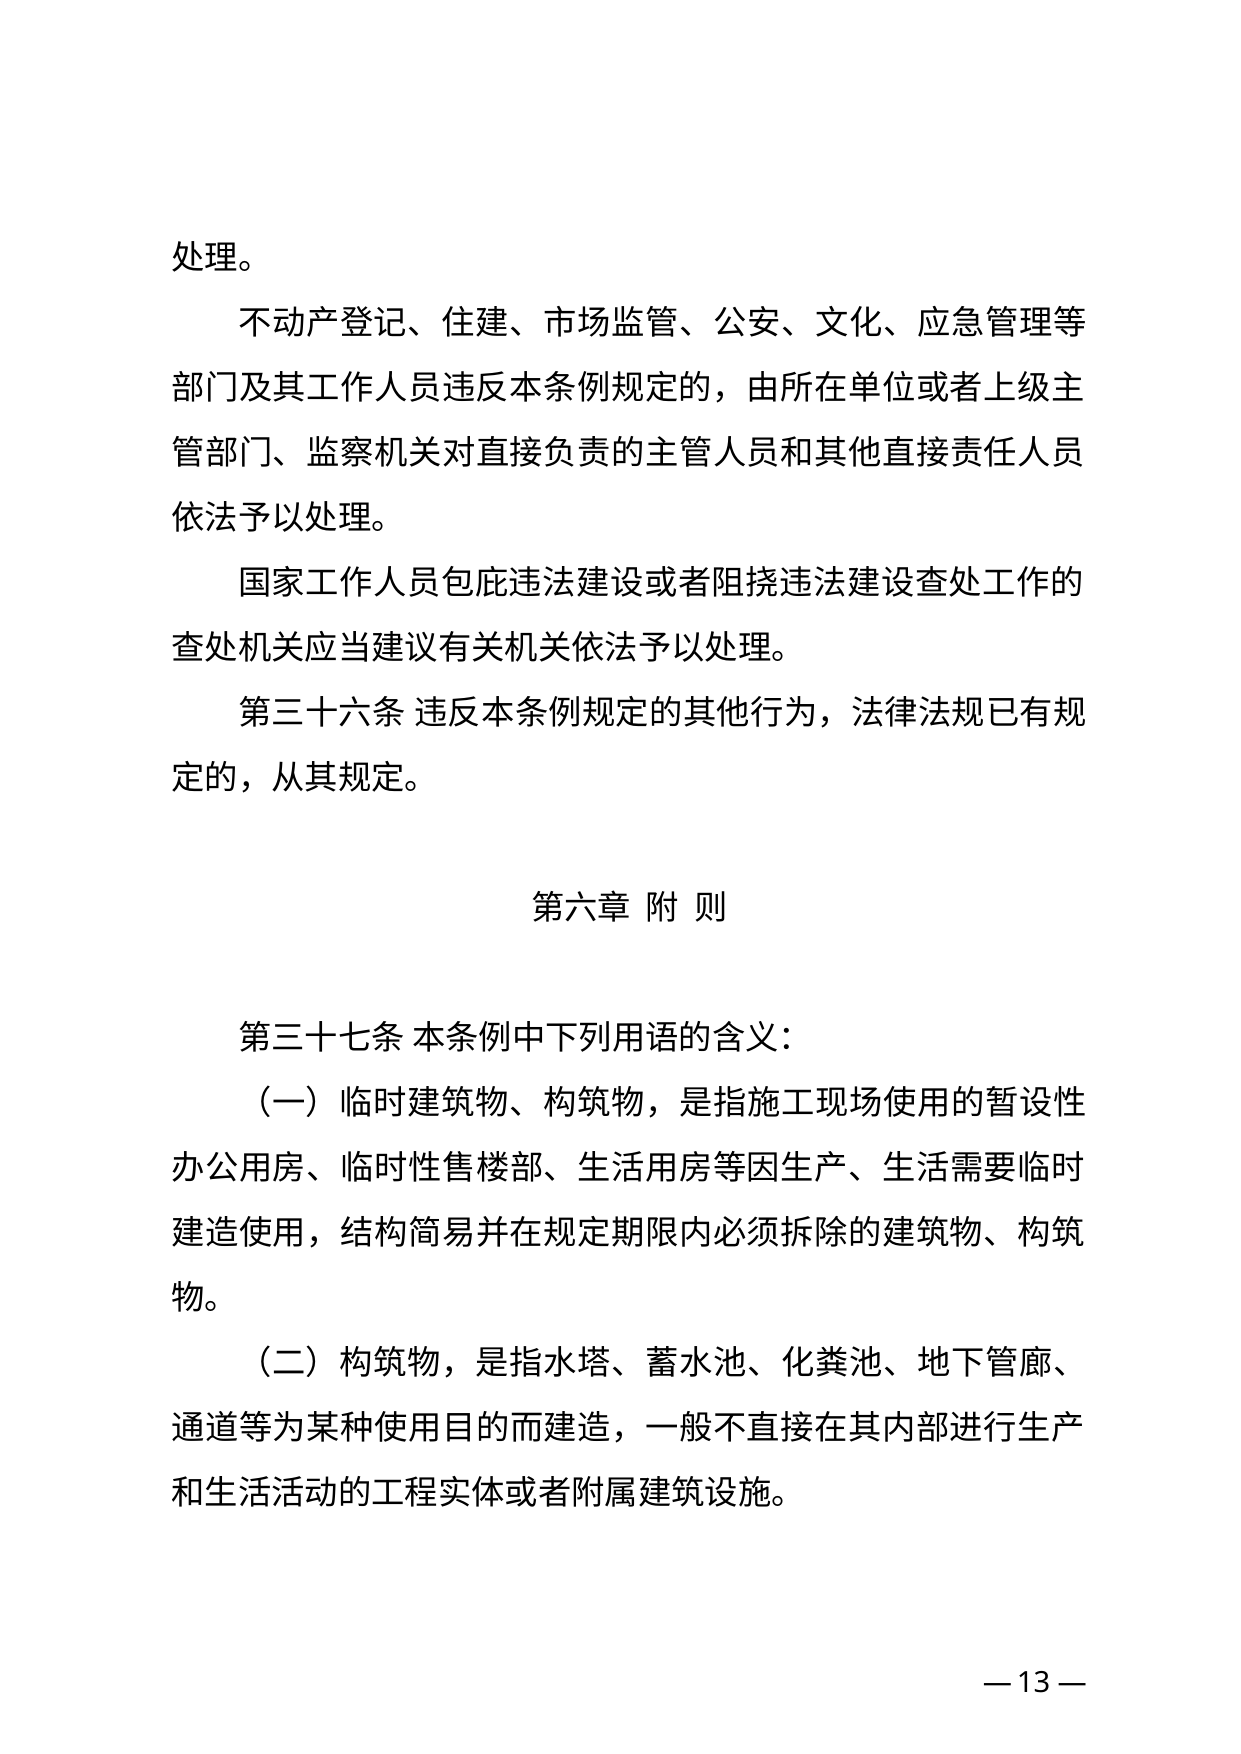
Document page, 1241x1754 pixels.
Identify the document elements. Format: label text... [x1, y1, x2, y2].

text 第六章 附 则 [171, 872, 1087, 937]
text 国家工作人员包庇违法建设或者阻挠违法建设查处工作的，查处机关应当建议有关机关依法予以处理。 [171, 547, 1087, 677]
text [171, 222, 1087, 287]
text 第三十六条 违反本条例规定的其他行为，法律法规已有规定的，从其规定。 [171, 677, 1087, 807]
text 不动产登记、住建、市场监管、公安、文化、应急管理等部门及其工作人员违反本条例规定的，由所在单位或者上级主管部门、监察机关对直接负责的主管人员和其他直接责任人员依法予以处理。 [171, 287, 1087, 547]
text 第三十七条 本条例中下列用语的含义： [171, 1002, 1087, 1067]
text （一）临时建筑物、构筑物，是指施工现场使用的暂设性办公用房、临时性售楼部、生活用房等因生产、生活需要临时建造使用，结构简易并在规定期限内必须拆除的建筑物、构筑物。 [171, 1067, 1087, 1327]
text （二）构筑物，是指水塔、蓄水池、化粪池、地下管廊、通道等为某种使用目的而建造，一般不直接在其内部进行生产和生活活动的工程实体或者附属建筑设施。 [171, 1327, 1087, 1522]
